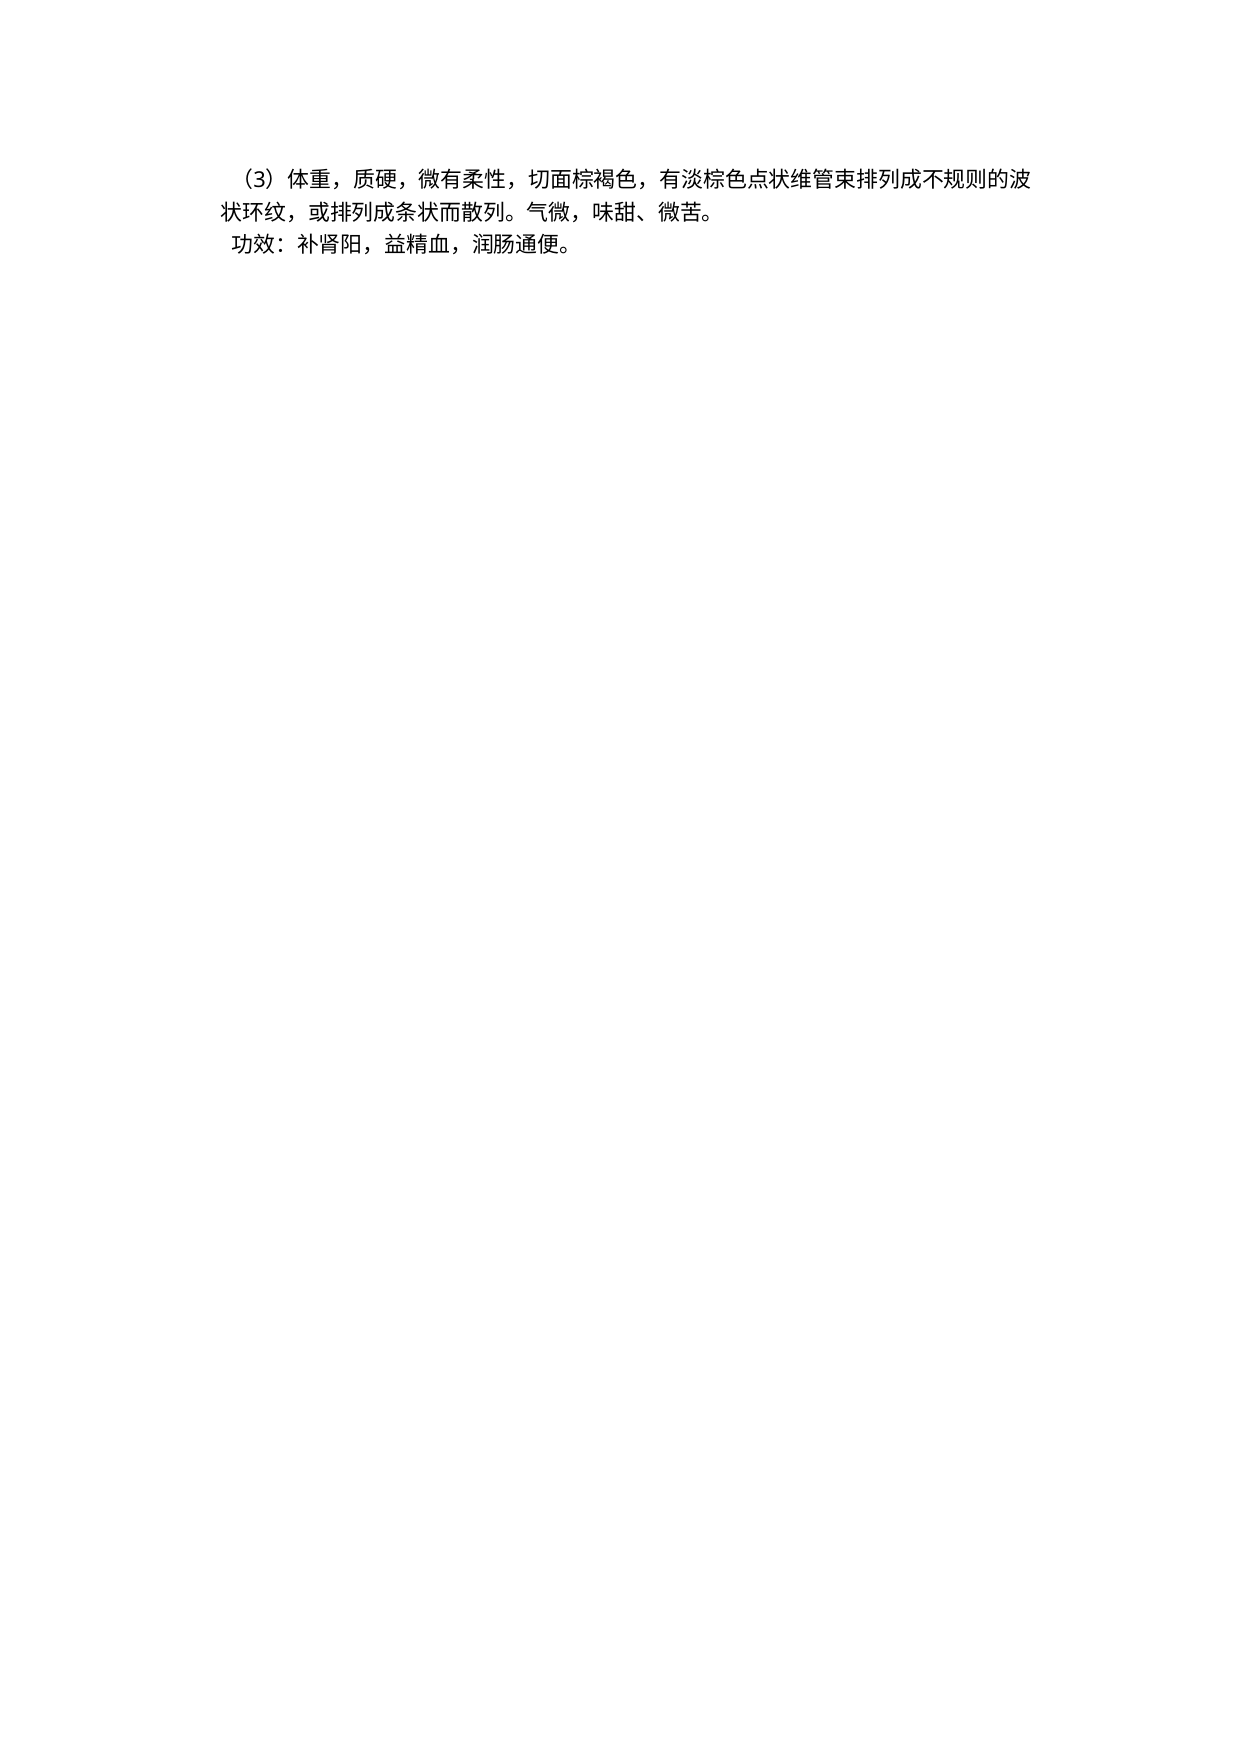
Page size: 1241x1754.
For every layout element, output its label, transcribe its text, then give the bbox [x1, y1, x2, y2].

text 功效：补肾阳，益精血，润肠通便。 [220, 227, 1053, 259]
text （3）体重，质硬，微有柔性，切面棕褐色，有淡棕色点状维管束排列成不规则的波状环纹，或排列成条状而散列。气微，味甜、微苦。 [220, 162, 1053, 227]
